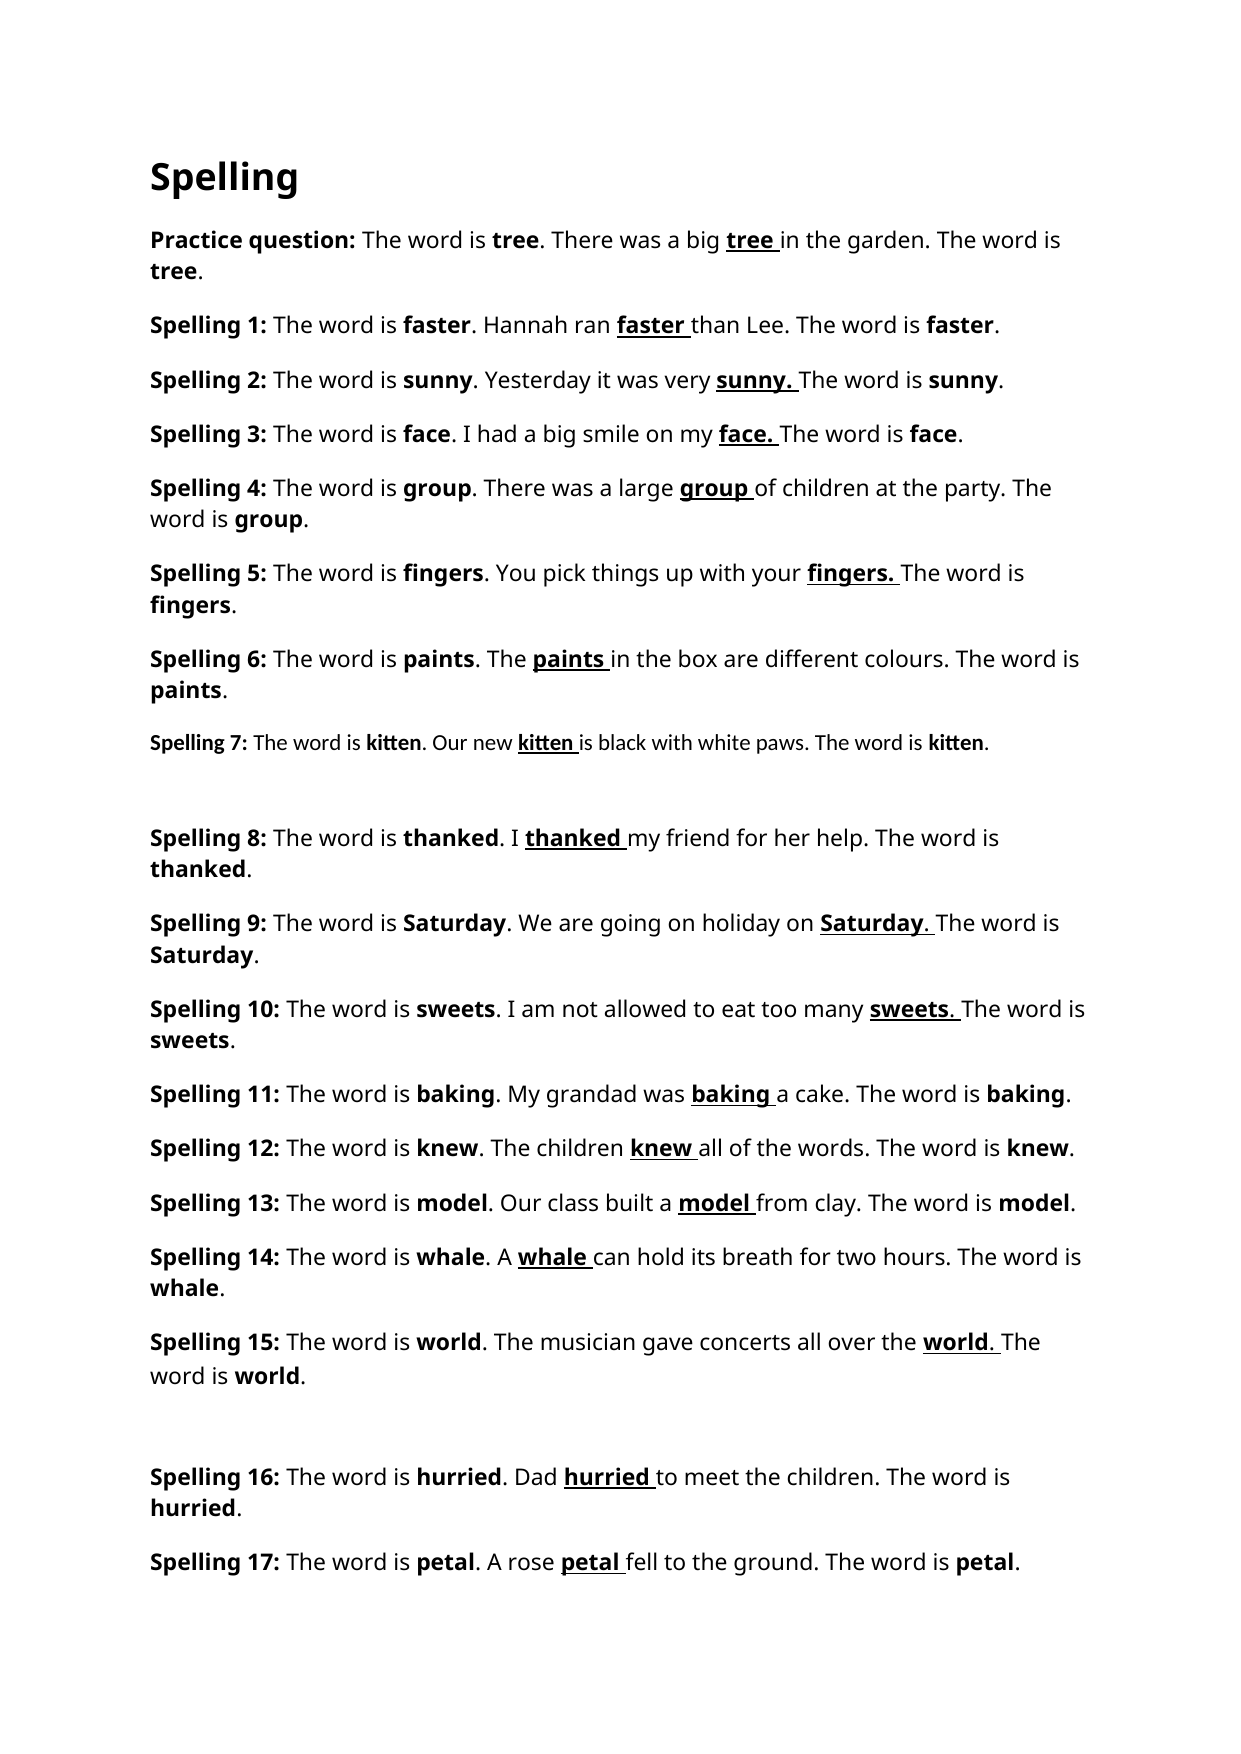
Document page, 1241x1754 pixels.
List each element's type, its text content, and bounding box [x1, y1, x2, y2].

text Spelling 14: The word is whale. A whale can hold its breath for two hours. The word is whale. [150, 1241, 1090, 1303]
text Spelling 12: The word is knew. The children knew all of the words. The word is knew. [150, 1132, 1090, 1163]
text Spelling 7: The word is kitten. Our new kitten is black with white paws. The word is kitten. [150, 728, 1090, 756]
text Spelling 8: The word is thanked. I thanked my friend for her help. The word is thanked. [150, 822, 1090, 884]
text Spelling 11: The word is baking. My grandad was baking a cake. The word is baking. [150, 1078, 1090, 1109]
text Spelling 17: The word is petal. A rose petal fell to the ground. The word is petal. [150, 1546, 1090, 1577]
text Spelling 4: The word is group. There was a large group of children at the party. The word is group. [150, 472, 1090, 534]
text Spelling 10: The word is sweets. I am not allowed to eat too many sweets. The word is sweets. [150, 993, 1090, 1055]
text Spelling 1: The word is faster. Hannah ran faster than Lee. The word is faster. [150, 309, 1090, 341]
text Spelling 13: The word is model. Our class built a model from clay. The word is model. [150, 1186, 1090, 1218]
text Spelling 16: The word is hurried. Dad hurried to meet the children. The word is hurried. [150, 1461, 1090, 1523]
text Practice question: The word is tree. There was a big tree in the garden. The word is tree. [150, 224, 1090, 286]
text Spelling 2: The word is sunny. Yesterday it was very sunny. The word is sunny. [150, 363, 1090, 395]
text Spelling 5: The word is fingers. You pick things up with your fingers. The word is fingers. [150, 557, 1090, 620]
text Spelling 15: The word is world. The musician gave concerts all over the world. The word is world. [150, 1326, 1090, 1391]
text Spelling [150, 150, 1090, 201]
text Spelling 6: The word is paints. The paints in the box are different colours. The word is paints. [150, 643, 1090, 705]
text Spelling 3: The word is face. I had a big smile on my face. The word is face. [150, 418, 1090, 449]
text Spelling 9: The word is Saturday. We are going on holiday on Saturday. The word is Saturday. [150, 907, 1090, 970]
